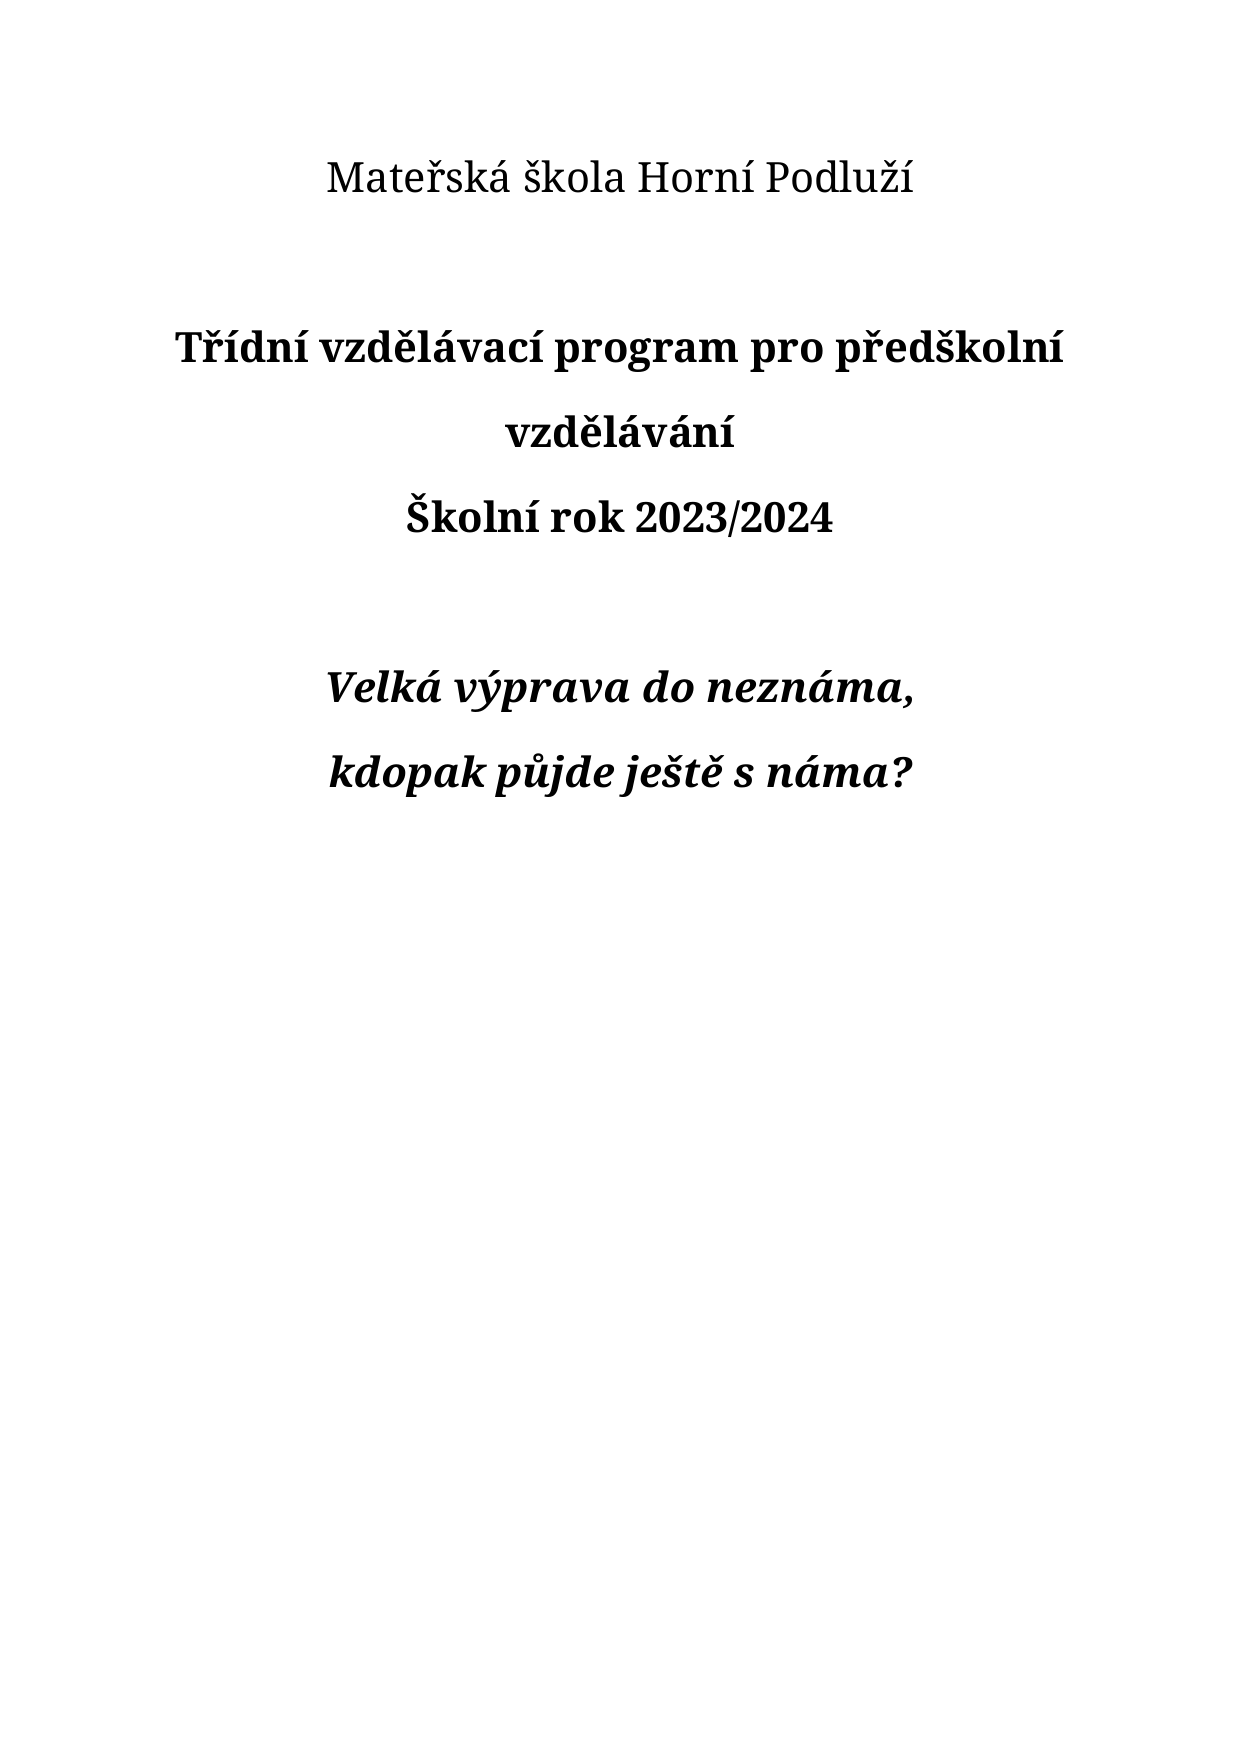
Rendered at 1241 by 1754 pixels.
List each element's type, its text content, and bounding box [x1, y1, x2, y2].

text Třídní vzdělávací program pro předškolní vzdělávání [148, 318, 1093, 460]
text Školní rok 2023/2024 [148, 488, 1093, 545]
text Mateřská škola Horní Podluží [148, 148, 1093, 204]
text kdopak půjde ještě s náma? [148, 743, 1093, 800]
text Velká výprava do neznáma, [148, 658, 1093, 715]
